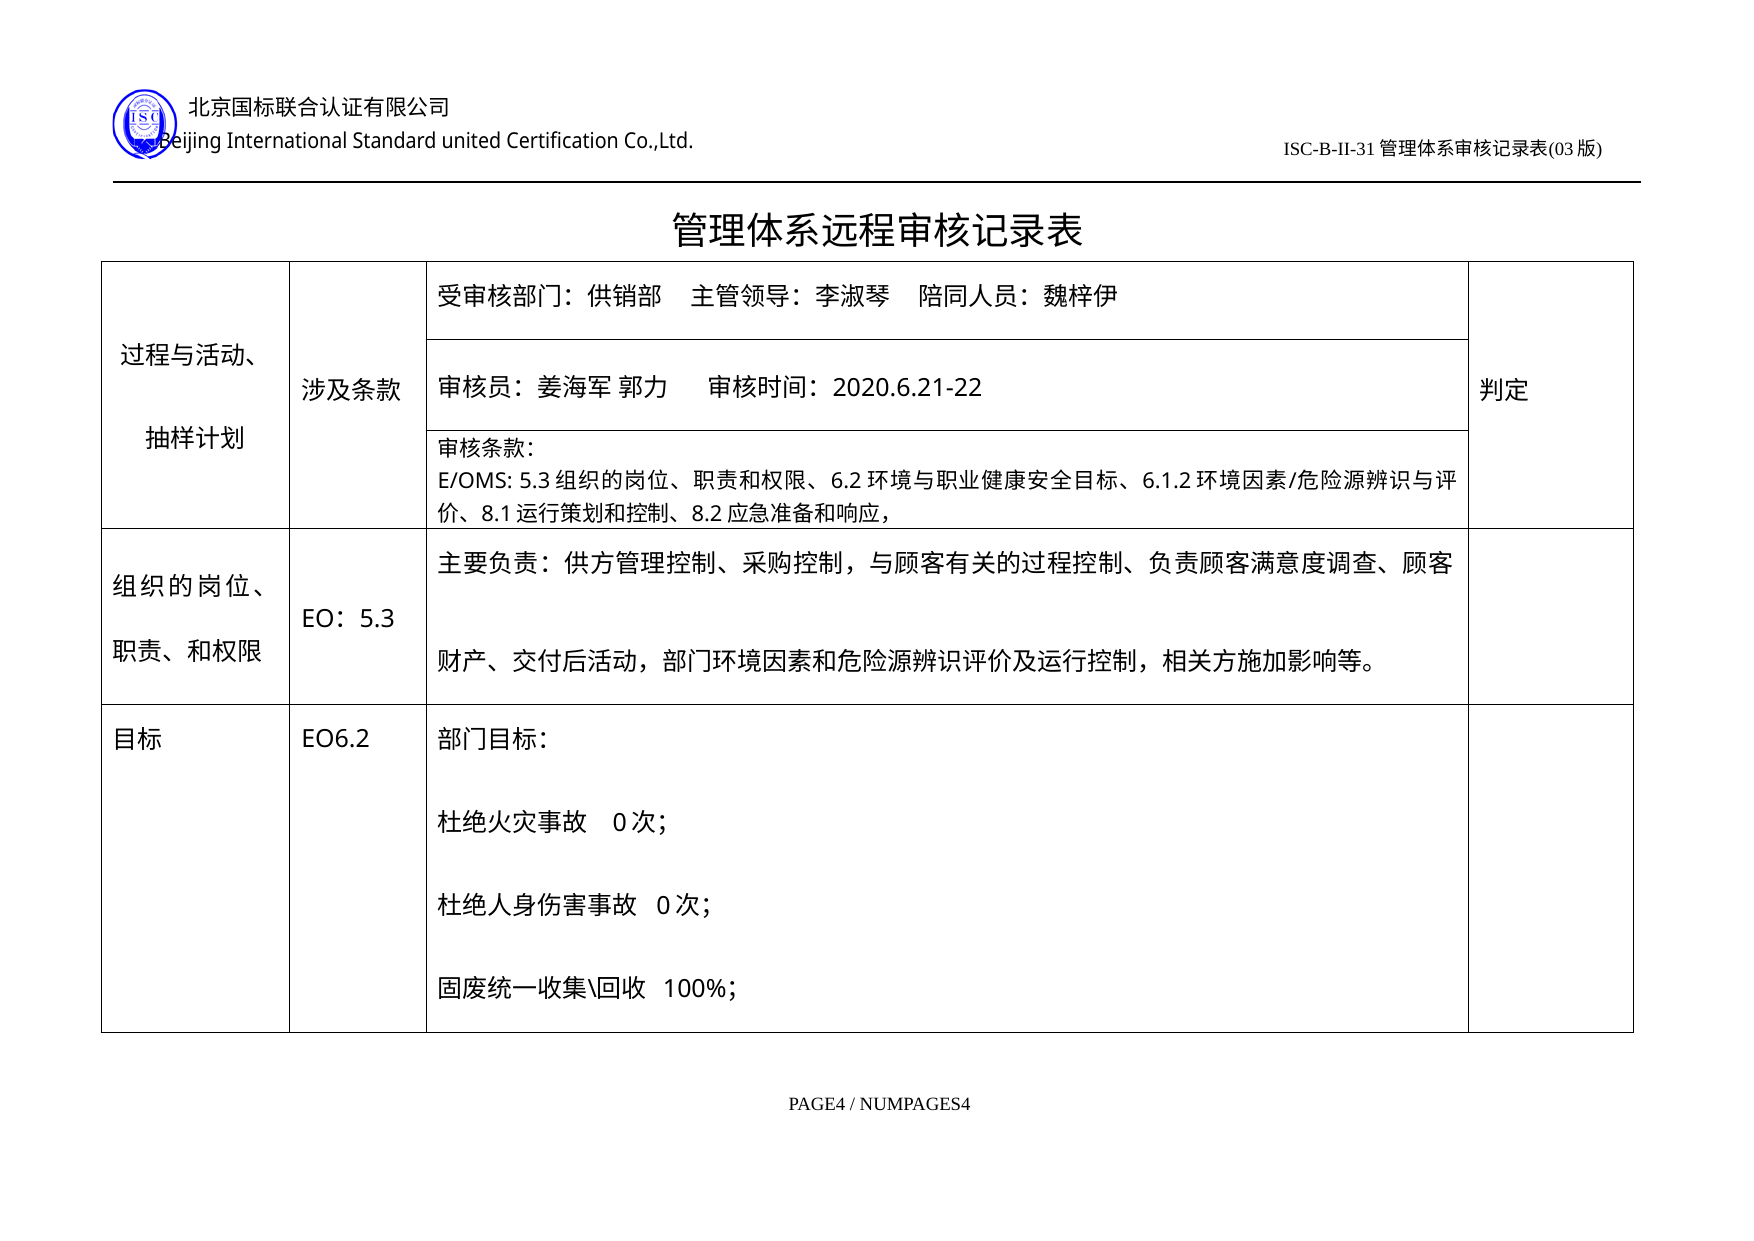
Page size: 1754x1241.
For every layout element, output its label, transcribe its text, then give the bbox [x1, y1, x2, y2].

picture [112, 89, 180, 158]
table_cell 审核员：姜海军 郭力 审核时间：2020.6.21-22 [427, 340, 1468, 430]
table_cell 部门目标： 杜绝火灾事故 0次； 杜绝人身伤害事故 0次； 固废统一收集\回收 100%； 考核情况，2020年6月经查已完成。 [427, 705, 1468, 1032]
table_cell 目标 [102, 705, 289, 1032]
table_header 过程与活动、 抽样计划 [102, 262, 289, 528]
table_cell 审核条款： E/OMS: 5.3组织的岗位、职责和权限、6.2环境与职业健康安全目标、6.1.2环境因素/危险源辨识与评价、8.1运行策划和控制、8.2应急准备和响应， [427, 431, 1468, 528]
table_cell 主要负责：供方管理控制、采购控制，与顾客有关的过程控制、负责顾客满意度调查、顾客财产、交付后活动，部门环境因素和危险源辨识评价及运行控制，相关方施加影响等。 [427, 529, 1468, 704]
table_cell [1469, 529, 1633, 704]
text 管理体系远程审核记录表 [112, 196, 1641, 261]
table_cell EO6.2 [290, 705, 426, 1032]
table_cell EO：5.3 [290, 529, 426, 704]
table_cell 组织的岗位、职责、和权限 [102, 529, 289, 704]
table_header 判定 [1469, 262, 1633, 528]
table_header 涉及条款 [290, 262, 426, 528]
table_header 受审核部门：供销部 主管领导：李淑琴 陪同人员：魏梓伊 [427, 262, 1468, 339]
table_cell [1469, 705, 1633, 1032]
